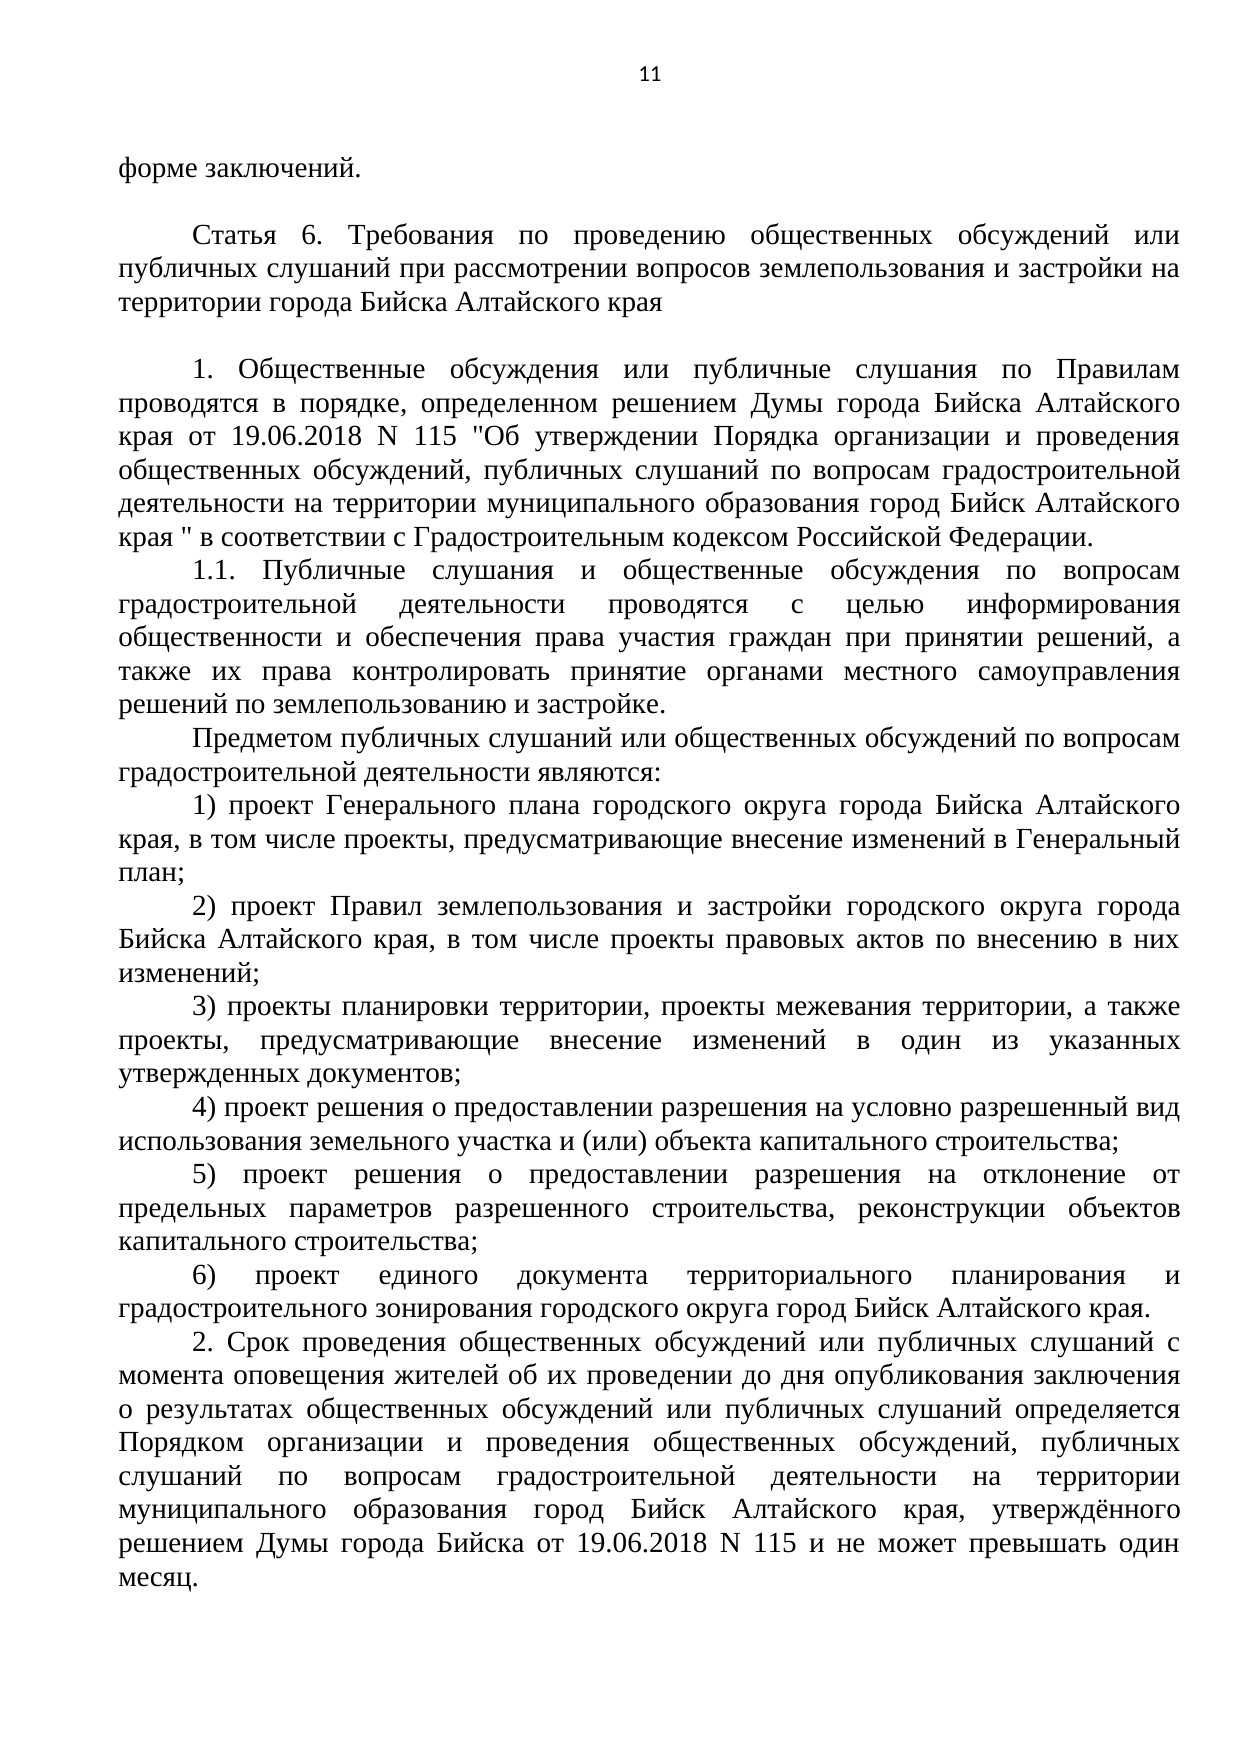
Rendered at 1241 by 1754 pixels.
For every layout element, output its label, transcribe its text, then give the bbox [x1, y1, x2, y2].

text 6) проект единого документа территориального планирования и градостроительного зонирования городского округа город Бийск Алтайского края. [118, 1257, 1181, 1324]
text 3) проекты планировки территории, проекты межевания территории, а также проекты, предусматривающие внесение изменений в один из указанных утвержденных документов; [118, 988, 1181, 1089]
text Предметом публичных слушаний или общественных обсуждений по вопросам градостроительной деятельности являются: [118, 720, 1181, 787]
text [118, 150, 1181, 183]
text 4) проект решения о предоставлении разрешения на условно разрешенный вид использования земельного участка и (или) объекта капитального строительства; [118, 1089, 1181, 1156]
text 2) проект Правил землепользования и застройки городского округа города Бийска Алтайского края, в том числе проекты правовых актов по внесению в них изменений; [118, 888, 1181, 988]
text 1) проект Генерального плана городского округа города Бийска Алтайского края, в том числе проекты, предусматривающие внесение изменений в Генеральный план; [118, 787, 1181, 888]
text Статья 6. Требования по проведению общественных обсуждений или публичных слушаний при рассмотрении вопросов землепользования и застройки на территории города Бийска Алтайского края [118, 217, 1181, 318]
text 1. Общественные обсуждения или публичные слушания по Правилам проводятся в порядке, определенном решением Думы города Бийска Алтайского края от 19.06.2018 N 115 "Об утверждении Порядка организации и проведения общественных обсуждений, публичных слушаний по вопросам градостроительной деятельности на территории муниципального образования город Бийск Алтайского края " в соответствии с Градостроительным кодексом Российской Федерации. [118, 351, 1181, 552]
text 5) проект решения о предоставлении разрешения на отклонение от предельных параметров разрешенного строительства, реконструкции объектов капитального строительства; [118, 1156, 1181, 1257]
text 2. Срок проведения общественных обсуждений или публичных слушаний с момента оповещения жителей об их проведении до дня опубликования заключения о результатах общественных обсуждений или публичных слушаний определяется Порядком организации и проведения общественных обсуждений, публичных слушаний по вопросам градостроительной деятельности на территории муниципального образования город Бийск Алтайского края, утверждённого решением Думы города Бийска от 19.06.2018 N 115 и не может превышать один месяц. [118, 1324, 1181, 1592]
text 1.1. Публичные слушания и общественные обсуждения по вопросам градостроительной деятельности проводятся с целью информирования общественности и обеспечения права участия граждан при принятии решений, а также их права контролировать принятие органами местного самоуправления решений по землепользованию и застройке. [118, 552, 1181, 720]
